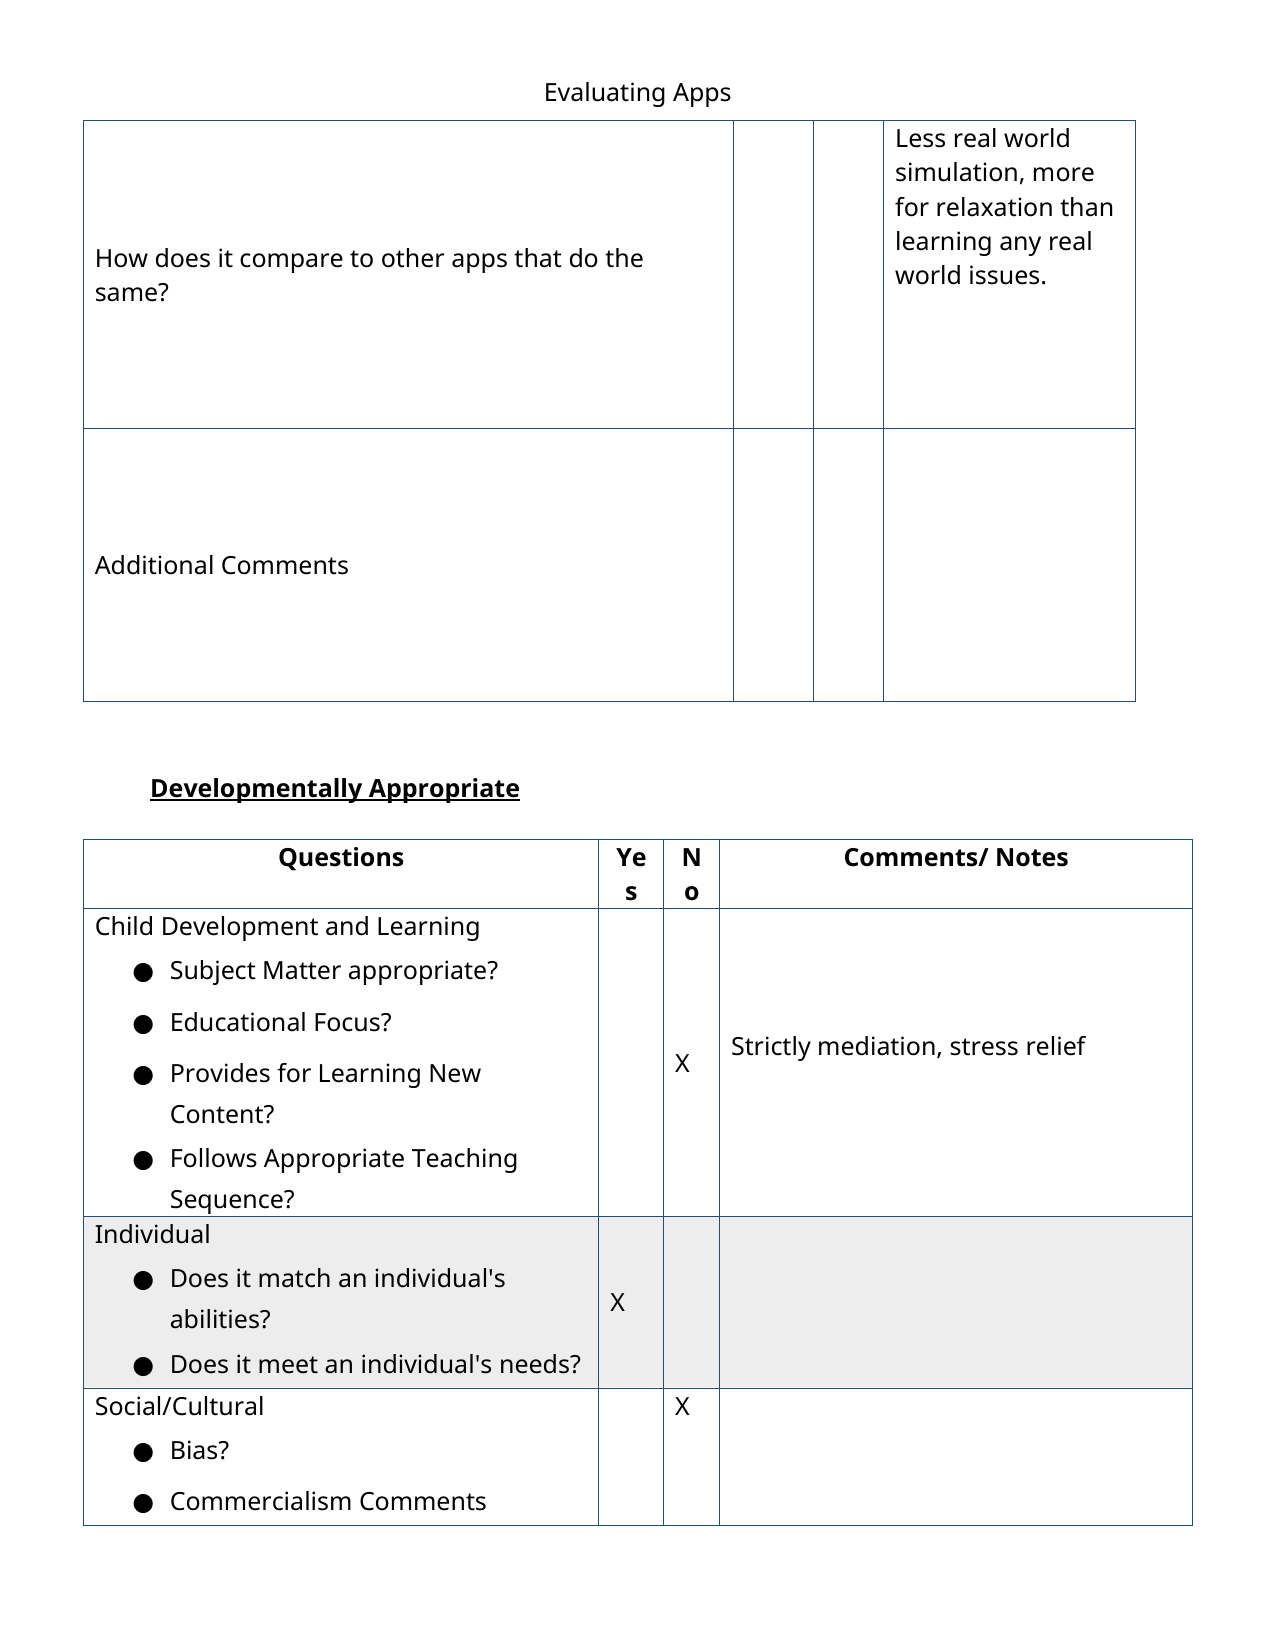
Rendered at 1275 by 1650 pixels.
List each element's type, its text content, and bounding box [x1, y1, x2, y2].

table_cell [599, 1389, 663, 1525]
table_cell Strictly mediation, stress relief [720, 909, 1192, 1216]
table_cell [84, 1389, 598, 1525]
table_header Yes [599, 840, 663, 908]
table_cell Additional Comments [84, 429, 733, 701]
table_cell Individual Does it match an individual's abilities? Does it meet an individual's needs? [84, 1217, 598, 1387]
table_cell [734, 121, 813, 428]
table_cell [720, 1217, 1192, 1387]
table_cell [814, 429, 883, 701]
table_header Comments/ Notes [720, 840, 1192, 908]
table_cell [884, 429, 1135, 701]
table_cell [734, 429, 813, 701]
table_cell Child Development and Learning Subject Matter appropriate? Educational Focus? Provides for Learning New Content? Follows Appropriate Teaching Sequence? [84, 909, 598, 1216]
table_cell X [599, 1217, 663, 1387]
table_cell [814, 121, 883, 428]
table_cell X [664, 1389, 719, 1525]
table_cell [664, 1217, 719, 1387]
table_header Questions [84, 840, 598, 908]
table_header No [664, 840, 719, 908]
table_cell How does it compare to other apps that do the same? [84, 121, 733, 428]
table_cell X [664, 909, 719, 1216]
table_cell [599, 909, 663, 1216]
table_cell [720, 1389, 1192, 1525]
table_cell Less real world simulation, more for relaxation than learning any real world issues. [884, 121, 1135, 428]
text Developmentally Appropriate [150, 770, 1125, 804]
